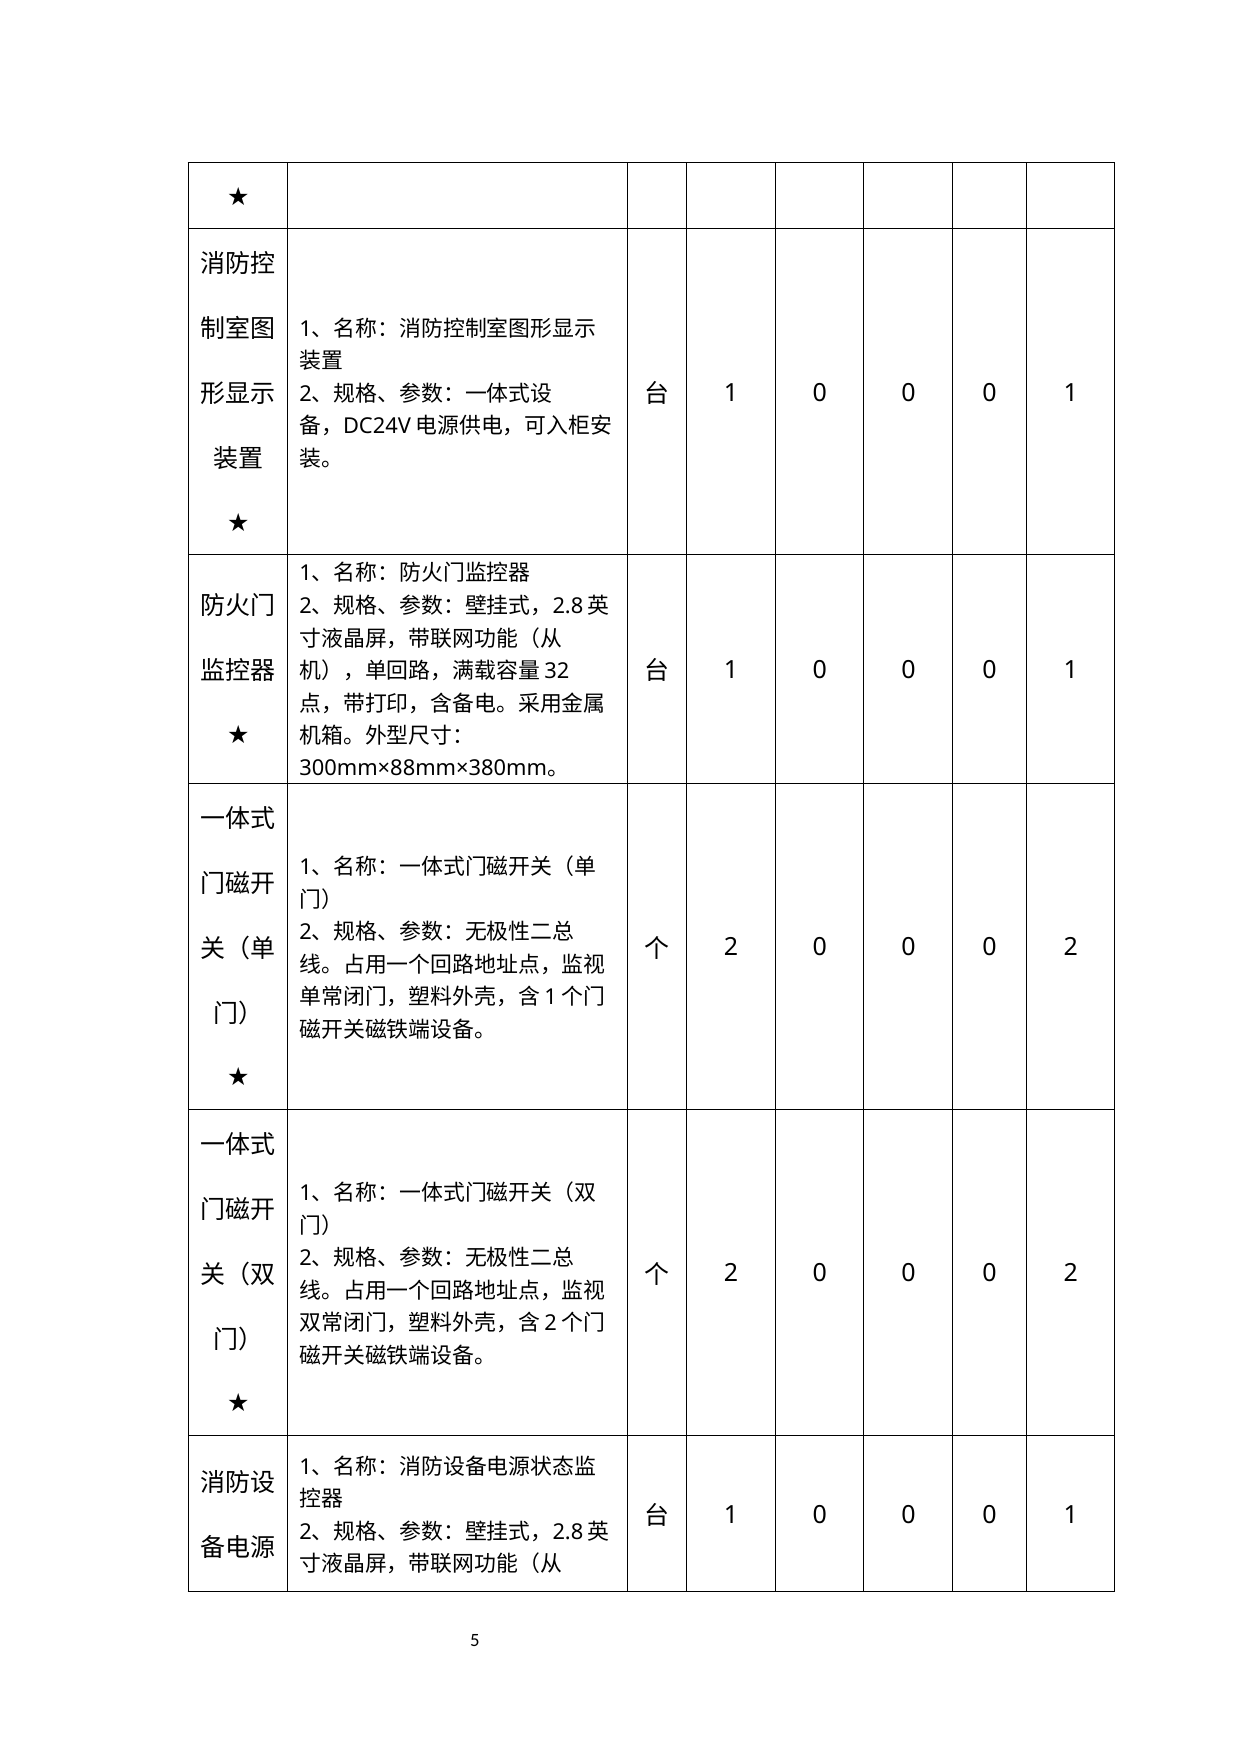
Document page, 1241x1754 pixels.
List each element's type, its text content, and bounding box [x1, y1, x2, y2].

table_cell 1 [687, 1436, 775, 1591]
table_cell 0 [776, 1436, 863, 1591]
table_cell 0 [864, 784, 952, 1109]
table_cell 0 [864, 229, 952, 554]
table_cell 0 [864, 163, 952, 228]
table_cell 1、名称：防火门监控器 2、规格、参数：壁挂式，2.8英寸液晶屏，带联网功能（从机），单回路，满载容量32点，带打印，含备电。采用金属机箱。外型尺寸：300mm×88mm×380mm。 [288, 555, 627, 783]
table_cell 个 [628, 1110, 686, 1435]
table_cell 0 [953, 229, 1026, 554]
table_cell 0 [864, 1436, 952, 1591]
table_cell 0 [776, 163, 863, 228]
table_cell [288, 163, 627, 228]
table_cell 一体式门磁开关（单门） ★ [189, 784, 287, 1109]
table_cell 台 [628, 1436, 686, 1591]
table_cell 0 [776, 784, 863, 1109]
table_cell 0 [953, 555, 1026, 783]
table_cell 1 [1027, 163, 1114, 228]
table_cell 1、名称：消防控制室图形显示装置 2、规格、参数：一体式设备，DC24V电源供电，可入柜安装。 [288, 229, 627, 554]
table_cell 1 [1027, 1436, 1114, 1591]
table_cell 0 [864, 555, 952, 783]
table_cell 0 [953, 1436, 1026, 1591]
table_cell 2 [1027, 1110, 1114, 1435]
table_cell 0 [776, 555, 863, 783]
table_cell 一体式门磁开关（双门） ★ [189, 1110, 287, 1435]
table_cell 消防控制室图形显示装置 ★ [189, 229, 287, 554]
table_cell 个 [628, 784, 686, 1109]
table_cell 立式机柜 ★ [189, 163, 287, 228]
table_cell 0 [776, 229, 863, 554]
table_cell 0 [776, 1110, 863, 1435]
table_cell 防火门监控器 ★ [189, 555, 287, 783]
table_cell 2 [687, 1110, 775, 1435]
table_cell 消防设备电源状态监控器 ★ [189, 1436, 287, 1591]
table_cell 1 [1027, 555, 1114, 783]
table_cell 2 [1027, 784, 1114, 1109]
table_cell 1 [1027, 229, 1114, 554]
table_cell 0 [864, 1110, 952, 1435]
table_cell 台 [628, 163, 686, 228]
table_cell 0 [953, 784, 1026, 1109]
table_cell 台 [628, 229, 686, 554]
table_cell 名称：一体式门磁开关（单门） 2、规格、参数：无极性二总线。占用一个回路地址点，监视单常闭门，塑料外壳，含1个门磁开关磁铁端设备。 [288, 784, 627, 1109]
table_cell 1、名称：一体式门磁开关（双门） 2、规格、参数：无极性二总线。占用一个回路地址点，监视双常闭门，塑料外壳，含2个门磁开关磁铁端设备。 [288, 1110, 627, 1435]
table_cell 1 [687, 229, 775, 554]
table_cell 1 [687, 163, 775, 228]
table_cell 2 [687, 784, 775, 1109]
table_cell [288, 1436, 627, 1591]
table_cell 0 [953, 163, 1026, 228]
table_cell 台 [628, 555, 686, 783]
table_cell 0 [953, 1110, 1026, 1435]
table_cell 1 [687, 555, 775, 783]
